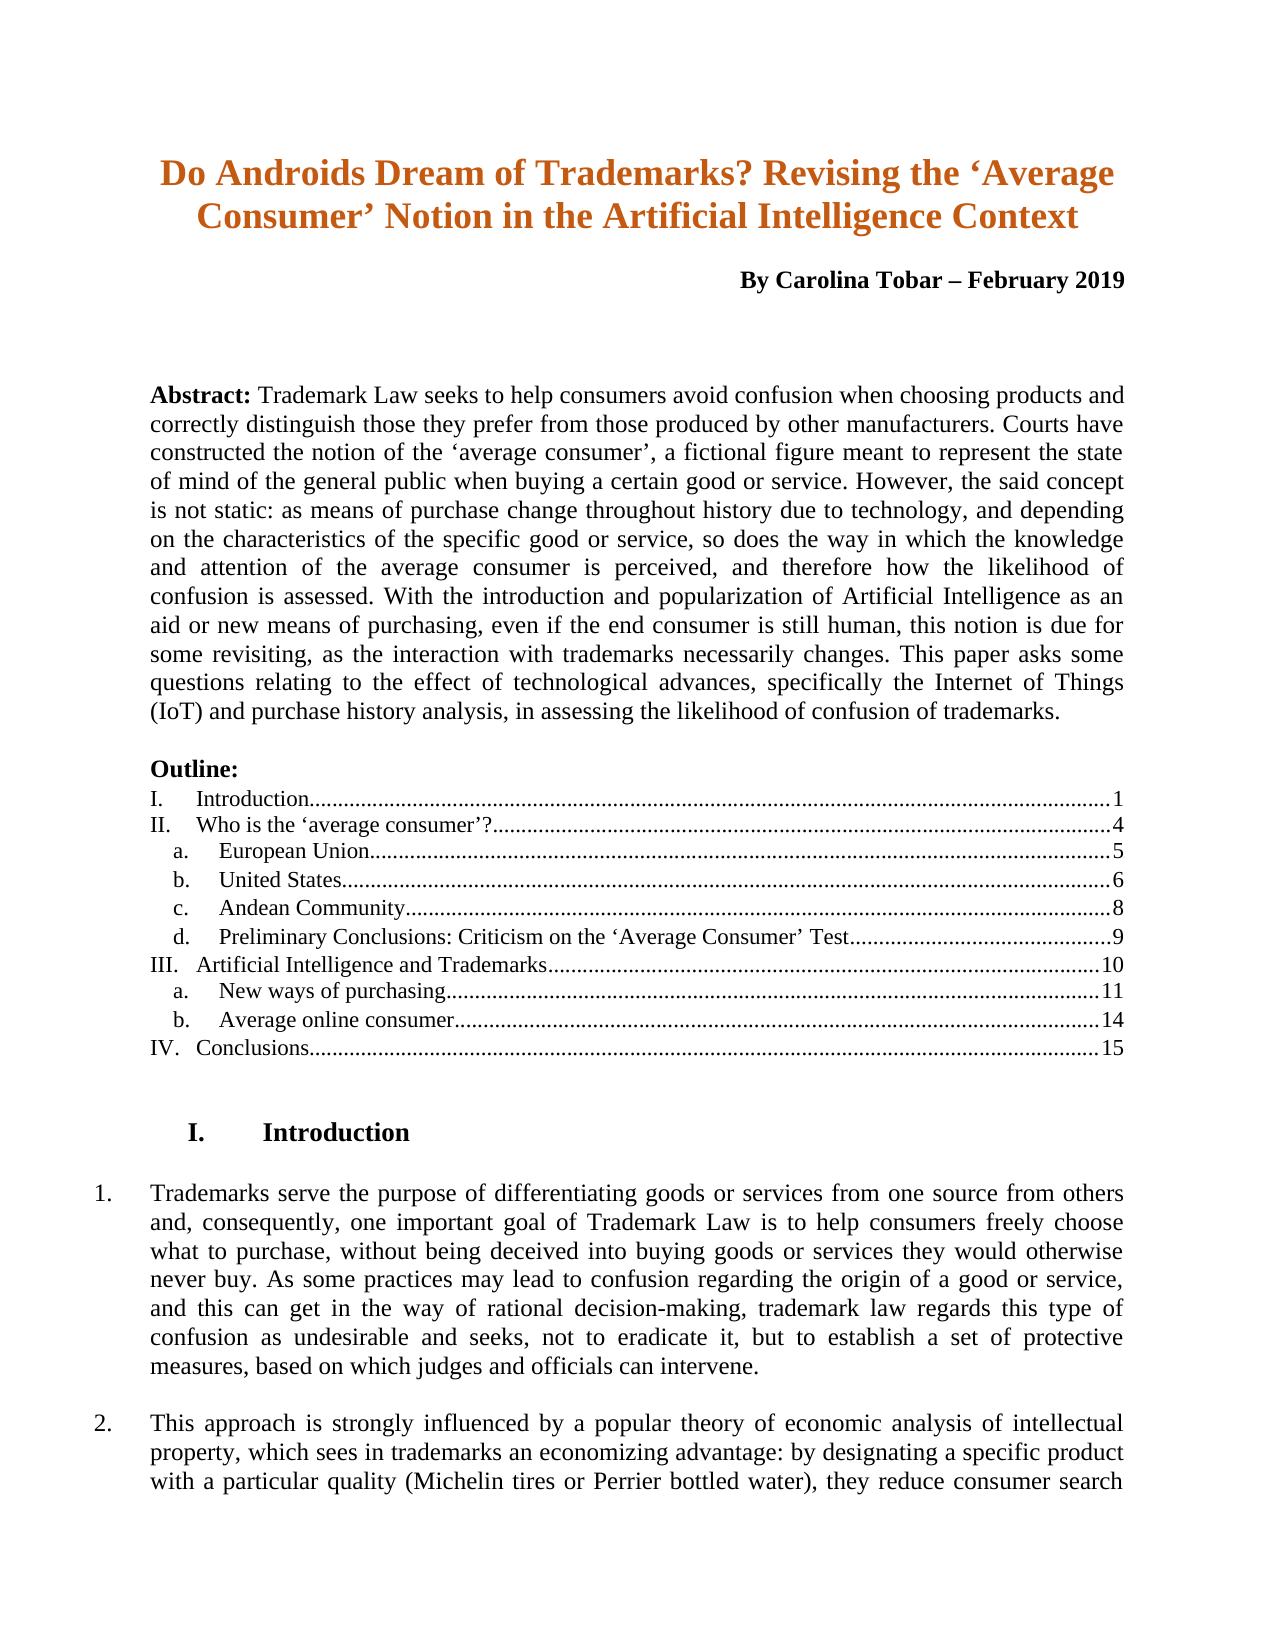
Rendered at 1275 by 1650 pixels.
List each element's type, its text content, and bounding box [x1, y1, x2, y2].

text Abstract: Trademark Law seeks to help consumers avoid confusion when choosing products and correctly distinguish those they prefer from those produced by other manufacturers. Courts have constructed the notion of the ‘average consumer’, a fictional figure meant to represent the state of mind of the general public when buying a certain good or service. However, the said concept is not static: as means of purchase change throughout history due to technology, and depending on the characteristics of the specific good or service, so does the way in which the knowledge and attention of the average consumer is perceived, and therefore how the likelihood of confusion is assessed. With the introduction and popularization of Artificial Intelligence as an aid or new means of purchasing, even if the end consumer is still human, this notion is due for some revisiting, as the interaction with trademarks necessarily changes. This paper asks some questions relating to the effect of technological advances, specifically the Internet of Things (IoT) and purchase history analysis, in assessing the likelihood of confusion of trademarks. [150, 380, 1125, 725]
text By Carolina Tobar – February 2019 [150, 265, 1125, 294]
subtitle Introduction [187, 1116, 1125, 1147]
text Do Androids Dream of Trademarks? Revising the ‘Average Consumer’ Notion in the Artificial Intelligence Context [150, 150, 1125, 236]
list Trademarks serve the purpose of differentiating goods or services from one source from others and, consequently, one important goal of Trademark Law is to help consumers freely choose what to purchase, without being deceived into buying goods or services they would otherwise never buy. As some practices may lead to confusion regarding the origin of a good or service, and this can get in the way of rational decision-making, trademark law regards this type of confusion as undesirable and seeks, not to eradicate it, but to establish a set of protective measures, based on which judges and officials can intervene. [112, 1178, 1125, 1379]
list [112, 1408, 1125, 1494]
